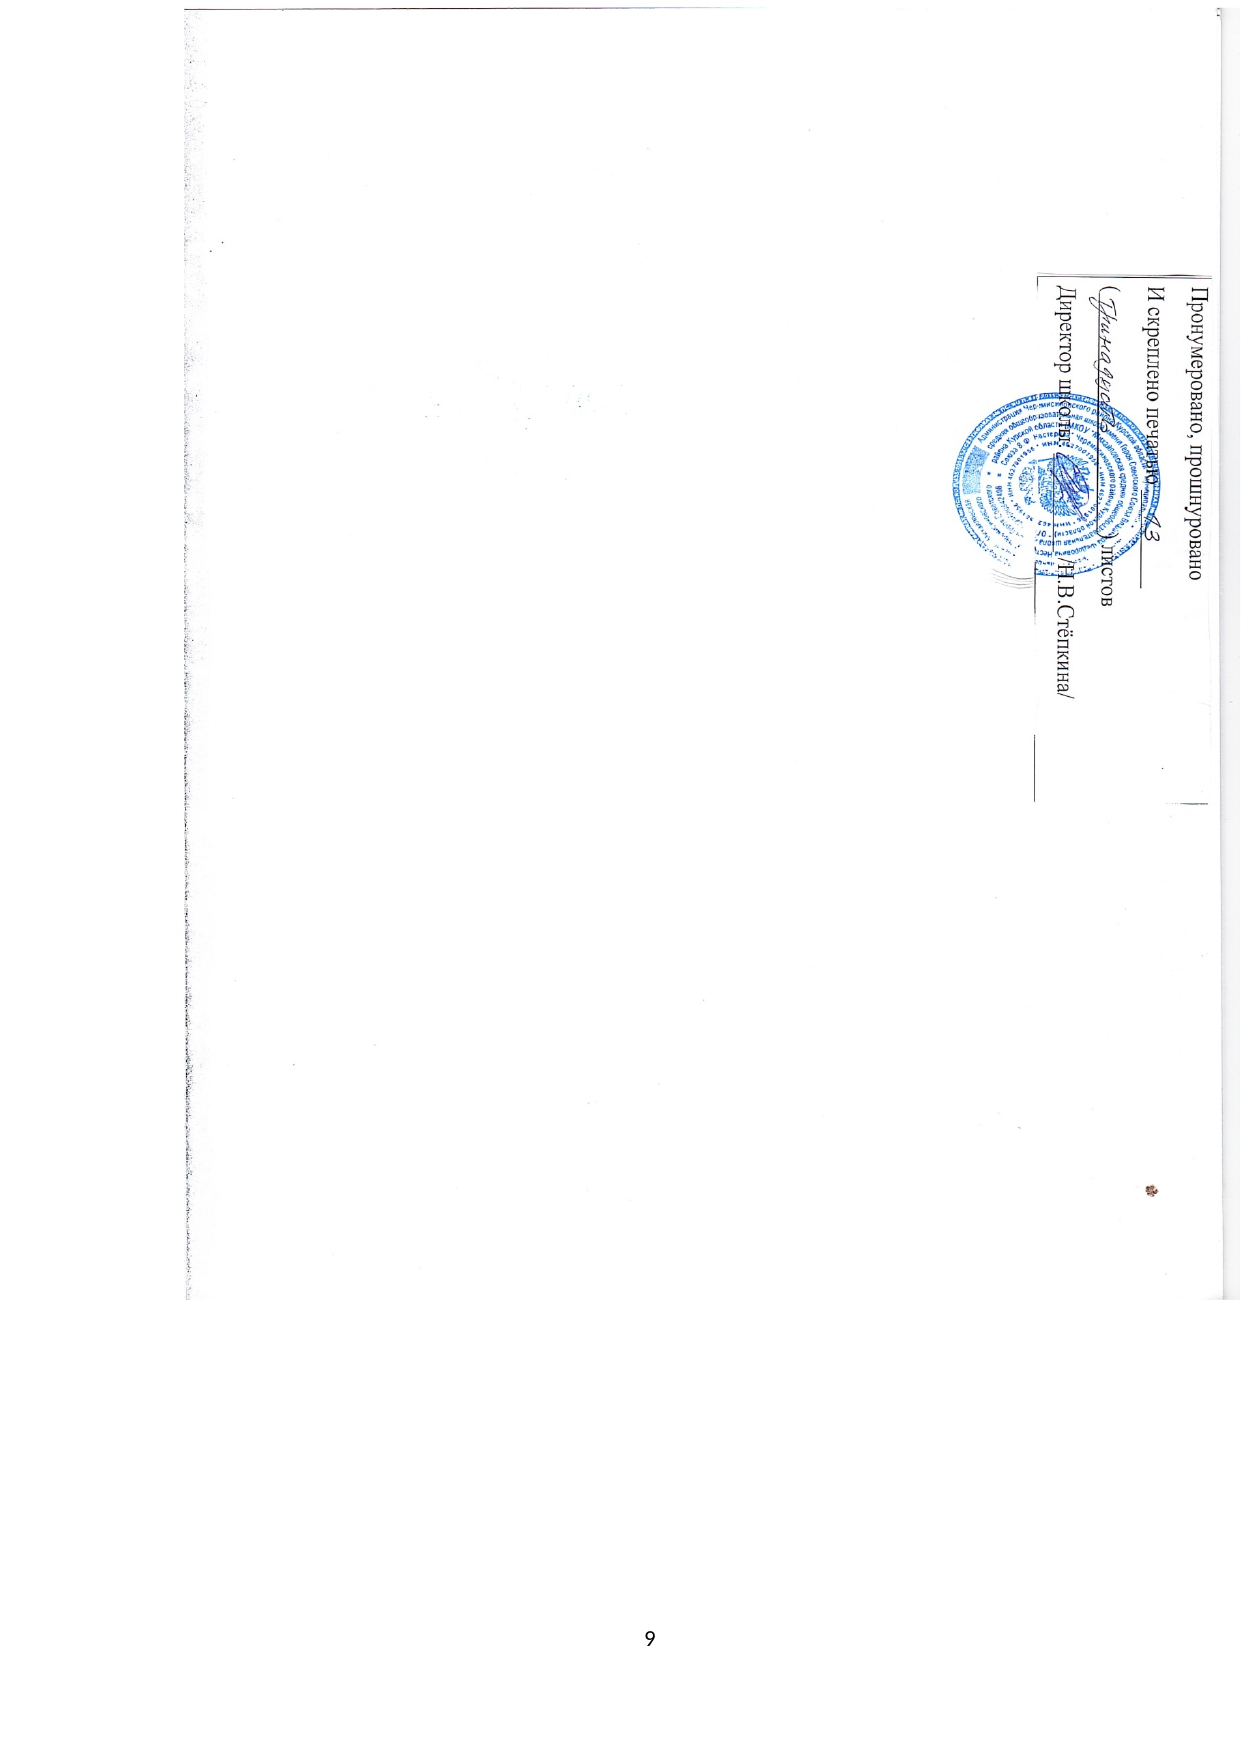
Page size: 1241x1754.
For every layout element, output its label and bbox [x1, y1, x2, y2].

picture [177, 0, 1241, 1300]
